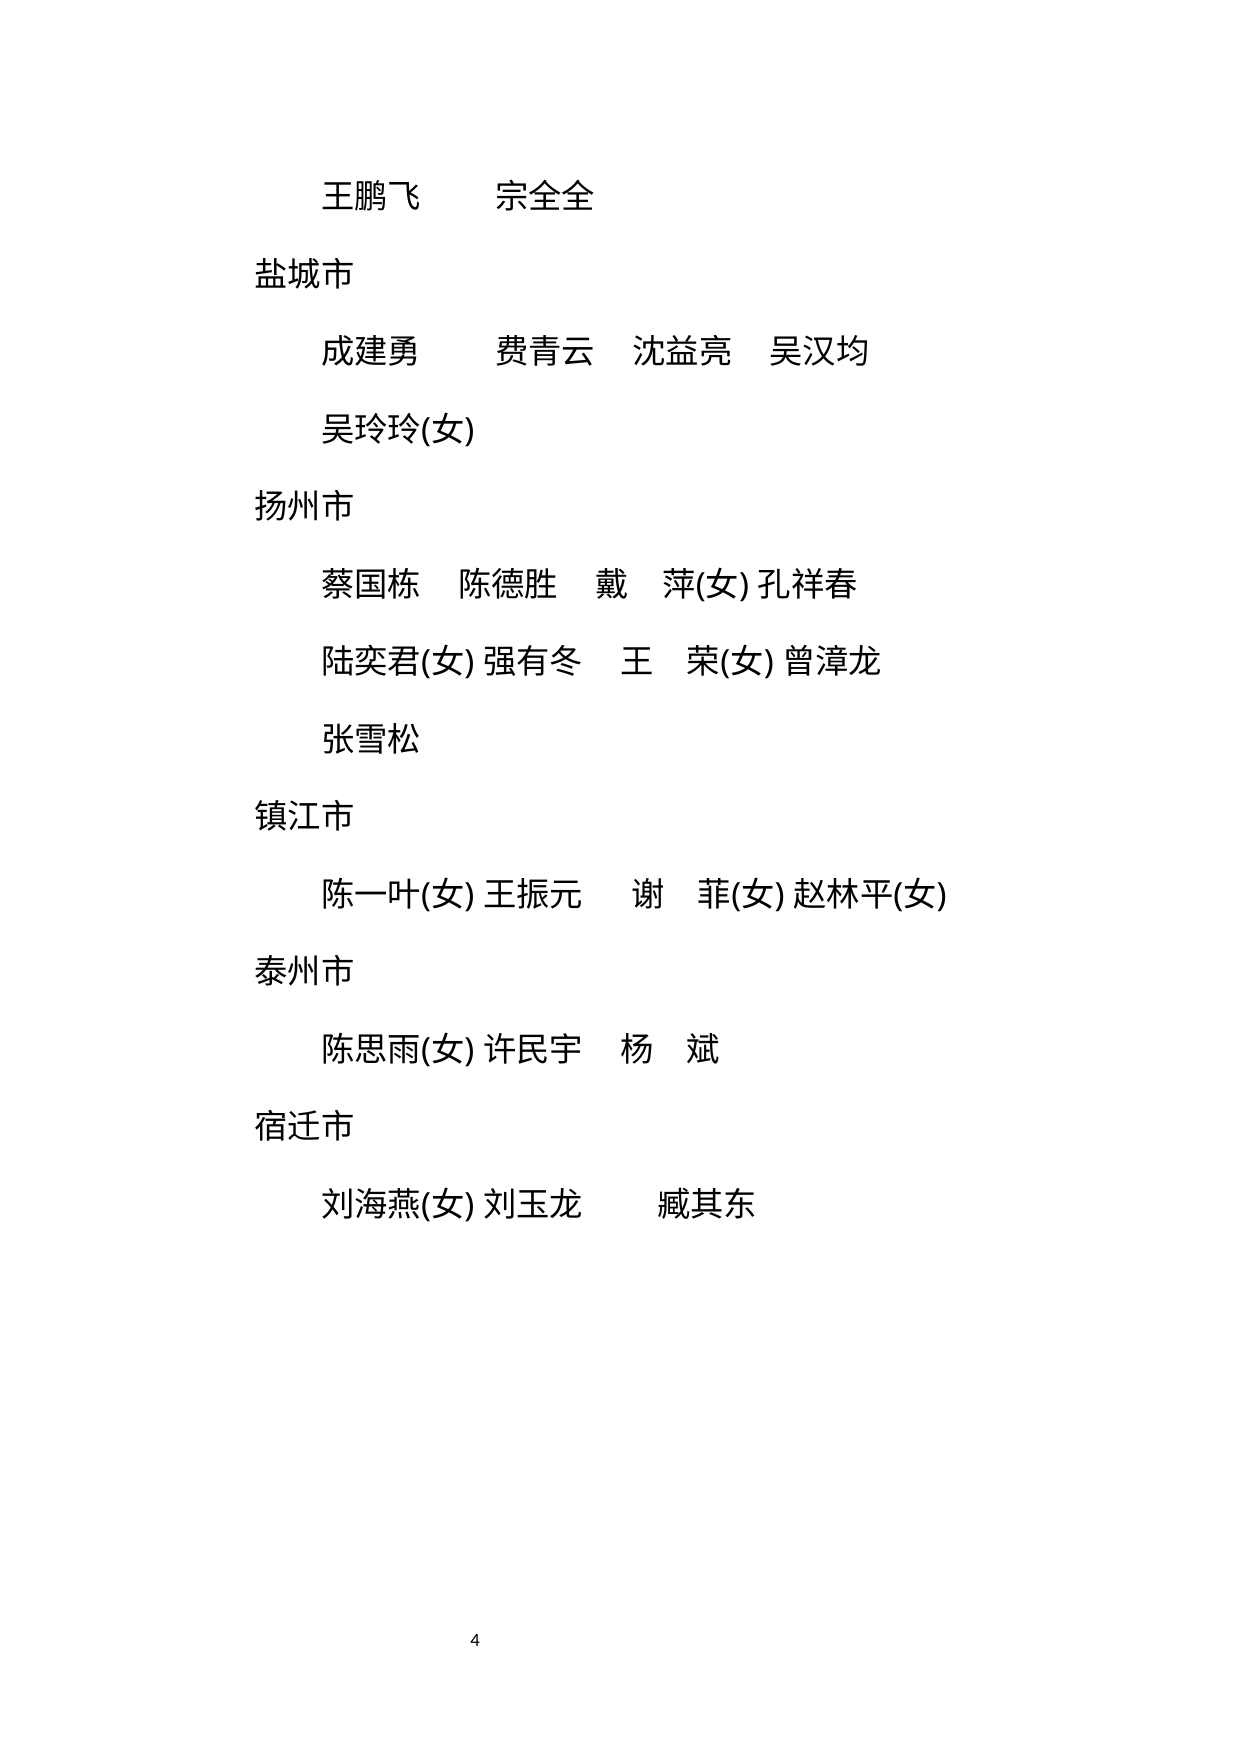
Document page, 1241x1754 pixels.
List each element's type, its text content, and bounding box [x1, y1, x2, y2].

text 成建勇 费青云 沈益亮 吴汉均 [187, 317, 1053, 382]
text 扬州市 [187, 472, 1053, 537]
text 蔡国栋 陈德胜 戴 萍(女) 孔祥春 [187, 549, 1053, 614]
text 宿迁市 [187, 1092, 1053, 1157]
text 陆奕君(女) 强有冬 王 荣(女) 曾漳龙 [187, 627, 1053, 692]
text 陈思雨(女) 许民宇 杨 斌 [187, 1014, 1053, 1079]
text 张雪松 [187, 704, 1053, 769]
text 镇江市 [187, 782, 1053, 847]
text 泰州市 [187, 937, 1053, 1002]
text 盐城市 [187, 239, 1053, 304]
text 刘海燕(女) 刘玉龙 臧其东 [187, 1169, 1053, 1234]
text 王鹏飞 宗全全 [187, 162, 1053, 227]
text 吴玲玲(女) [187, 394, 1053, 459]
text 陈一叶(女) 王振元 谢 菲(女) 赵林平(女) [187, 859, 1053, 924]
